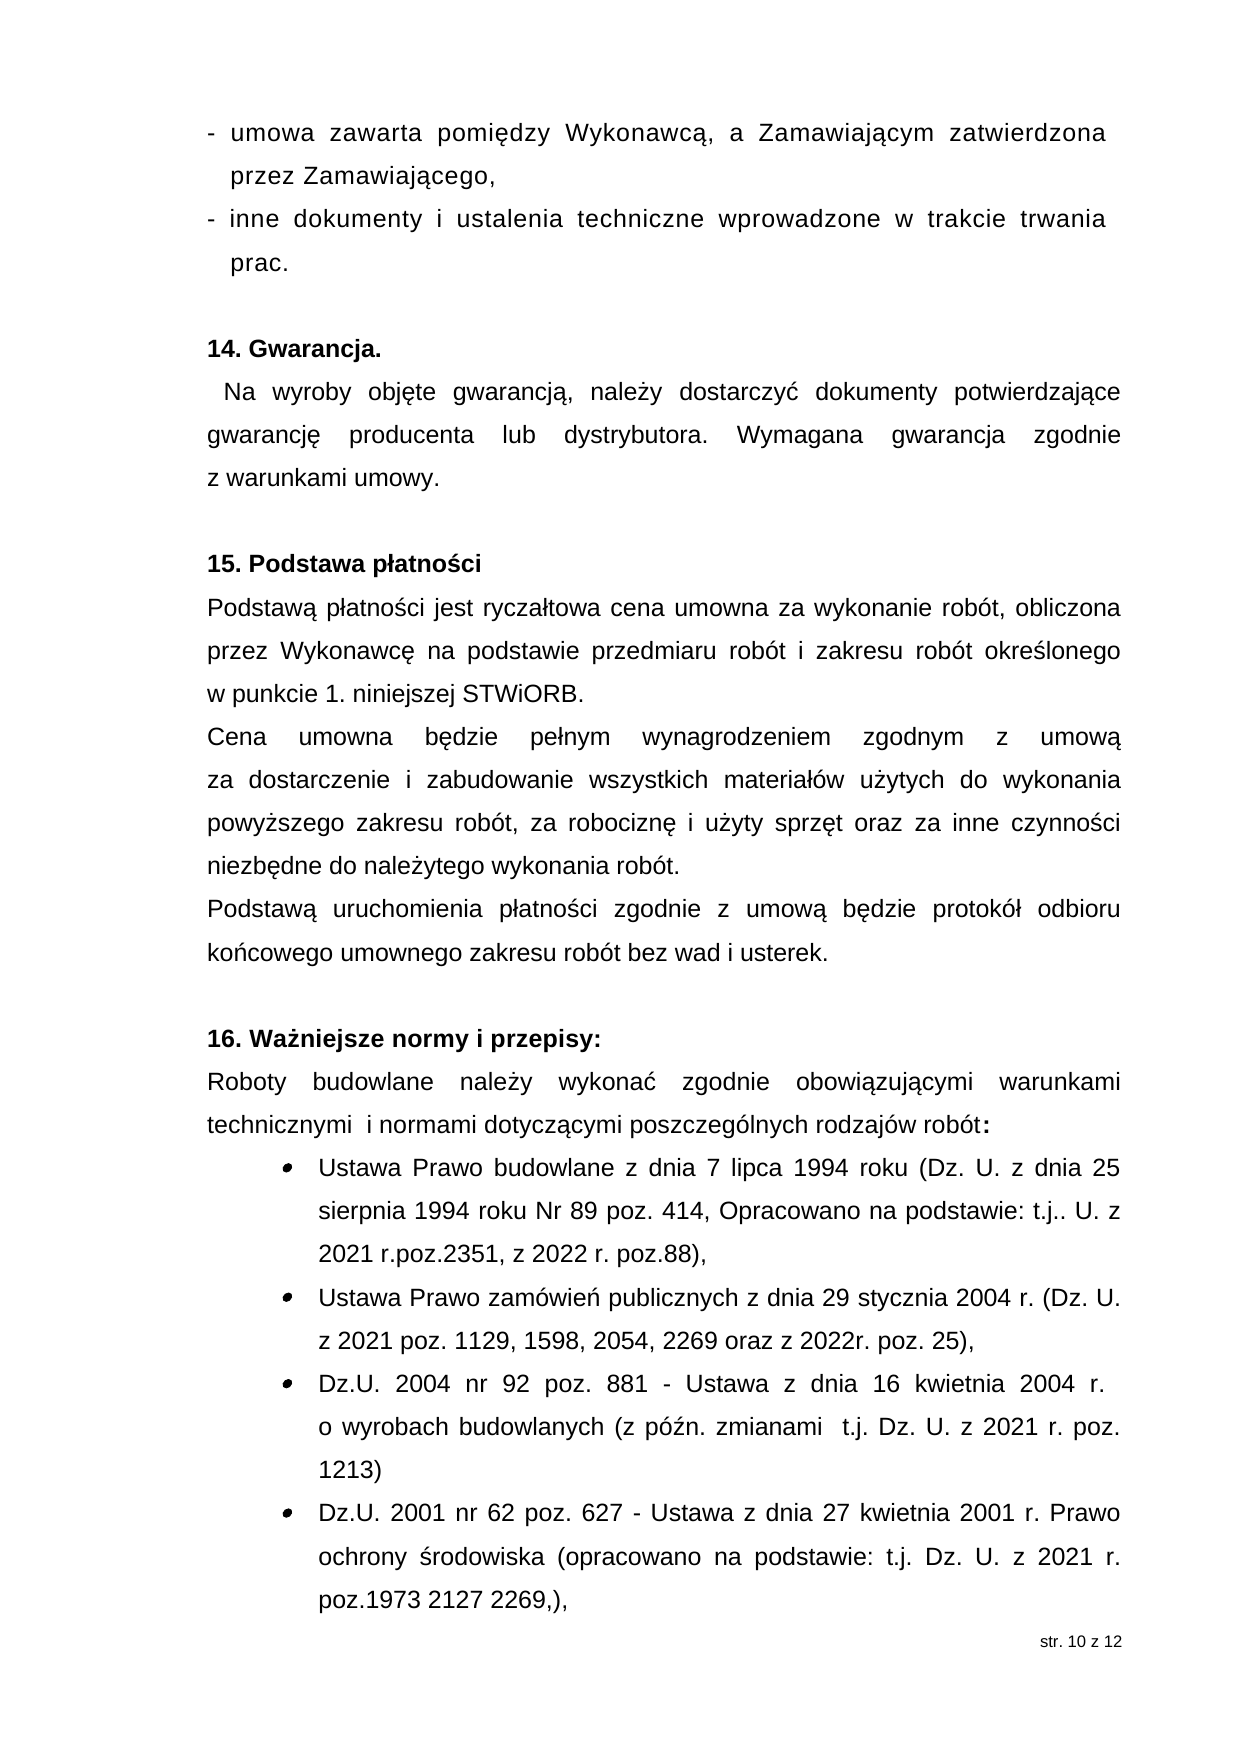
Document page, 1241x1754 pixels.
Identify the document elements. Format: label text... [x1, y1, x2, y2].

text Cena umowna będzie pełnym wynagrodzeniem zgodnym z umową za dostarczenie i zabudowanie wszystkich materiałów użytych do wykonania powyższego zakresu robót, za robociznę i użyty sprzęt oraz za inne czynności niezbędne do należytego wykonania robót. [207, 722, 1122, 880]
list Dz.U. 2001 nr 62 poz. 627 - Ustawa z dnia 27 kwietnia 2001 r. Prawo ochrony środowiska (opracowano na podstawie: t.j. Dz. U. z 2021 r. poz.1973 2127 2269,), [281, 1498, 1122, 1613]
text Podstawą płatności jest ryczałtowa cena umowna za wykonanie robót, obliczona przez Wykonawcę na podstawie przedmiaru robót i zakresu robót określonego w punkcie 1. niniejszej STWiORB. [207, 592, 1122, 707]
list - umowa zawarta pomiędzy Wykonawcą, a Zamawiającym zatwierdzona przez Zamawiającego, [207, 118, 1122, 190]
text Podstawą uruchomienia płatności zgodnie z umową będzie protokół odbioru końcowego umownego zakresu robót bez wad i usterek. [207, 894, 1122, 966]
list Dz.U. 2004 nr 92 poz. 881 - Ustawa z dnia 16 kwietnia 2004 r. o wyrobach budowlanych (z późn. zmianami t.j. Dz. U. z 2021 r. poz. 1213) [281, 1369, 1122, 1484]
text Na wyroby objęte gwarancją, należy dostarczyć dokumenty potwierdzające gwarancję producenta lub dystrybutora. Wymagana gwarancja zgodnie z warunkami umowy. [207, 377, 1122, 492]
text Roboty budowlane należy wykonać zgodnie obowiązującymi warunkami technicznymi i normami dotyczącymi poszczególnych rodzajów robót: [207, 1067, 1122, 1139]
list - inne dokumenty i ustalenia techniczne wprowadzone w trakcie trwania prac. [207, 204, 1122, 276]
text 14. Gwarancja. [207, 334, 1122, 362]
list Ustawa Prawo zamówień publicznych z dnia 29 stycznia 2004 r. (Dz. U. z 2021 poz. 1129, 1598, 2054, 2269 oraz z 2022r. poz. 25), [281, 1283, 1122, 1354]
text 16. Ważniejsze normy i przepisy: [207, 1024, 1122, 1052]
list Ustawa Prawo budowlane z dnia 7 lipca 1994 roku (Dz. U. z dnia 25 sierpnia 1994 roku Nr 89 poz. 414, Opracowano na podstawie: t.j.. U. z 2021 r.poz.2351, z 2022 r. poz.88), [281, 1153, 1122, 1268]
text 15. Podstawa płatności [207, 549, 1122, 578]
